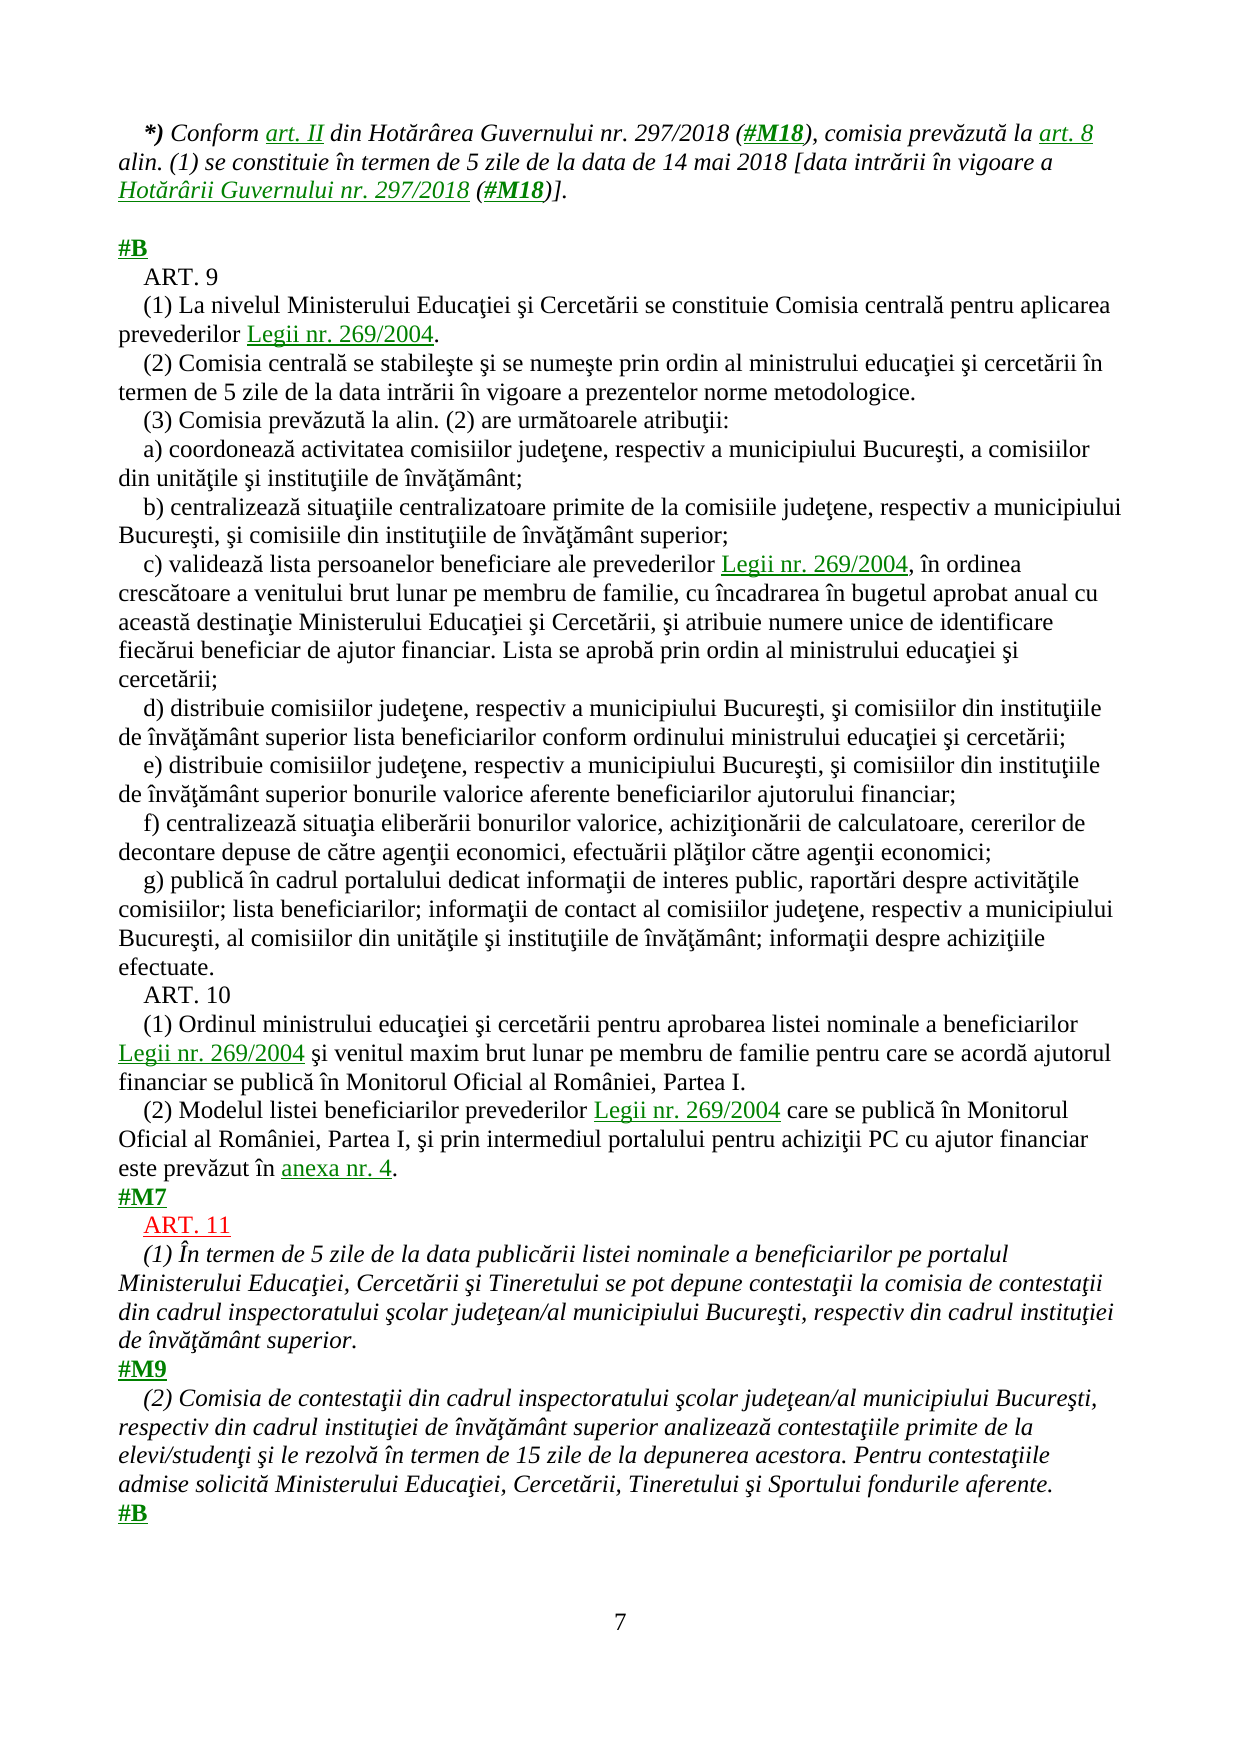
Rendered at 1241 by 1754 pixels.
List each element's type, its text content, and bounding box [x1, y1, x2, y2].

text c) validează lista persoanelor beneficiare ale prevederilor Legii nr. 269/2004, în ordinea crescătoare a venitului brut lunar pe membru de familie, cu încadrarea în bugetul aprobat anual cu această destinaţie Ministerului Educaţiei şi Cercetării, şi atribuie numere unice de identificare fiecărui beneficiar de ajutor financiar. Lista se aprobă prin ordin al ministrului educaţiei şi cercetării; [118, 549, 1122, 693]
text (1) Ordinul ministrului educaţiei şi cercetării pentru aprobarea listei nominale a beneficiarilor Legii nr. 269/2004 şi venitul maxim brut lunar pe membru de familie pentru care se acordă ajutorul financiar se publică în Monitorul Oficial al României, Partea I. [118, 1009, 1122, 1096]
text (2) Modelul listei beneficiarilor prevederilor Legii nr. 269/2004 care se publică în Monitorul Oficial al României, Partea I, şi prin intermediul portalului pentru achiziţii PC cu ajutor financiar este prevăzut în anexa nr. 4. [118, 1096, 1122, 1182]
text #M7 [118, 1182, 1122, 1211]
text #B [118, 233, 1122, 262]
text #M9 [118, 1354, 1122, 1383]
text ART. 10 [118, 981, 1122, 1009]
text (1) În termen de 5 zile de la data publicării listei nominale a beneficiarilor pe portalul Ministerului Educaţiei, Cercetării şi Tineretului se pot depune contestaţii la comisia de contestaţii din cadrul inspectoratului şcolar judeţean/al municipiului Bucureşti, respectiv din cadrul instituţiei de învăţământ superior. [118, 1239, 1122, 1354]
text e) distribuie comisiilor judeţene, respectiv a municipiului Bucureşti, şi comisiilor din instituţiile de învăţământ superior bonurile valorice aferente beneficiarilor ajutorului financiar; [118, 751, 1122, 808]
text f) centralizează situaţia eliberării bonurilor valorice, achiziţionării de calculatoare, cererilor de decontare depuse de către agenţii economici, efectuării plăţilor către agenţii economici; [118, 808, 1122, 866]
text *) Conform art. II din Hotărârea Guvernului nr. 297/2018 (#M18), comisia prevăzută la art. 8 alin. (1) se constituie în termen de 5 zile de la data de 14 mai 2018 [data intrării în vigoare a Hotărârii Guvernului nr. 297/2018 (#M18)]. [118, 118, 1122, 204]
text (2) Comisia de contestaţii din cadrul inspectoratului şcolar judeţean/al municipiului Bucureşti, respectiv din cadrul instituţiei de învăţământ superior analizează contestaţiile primite de la elevi/studenţi şi le rezolvă în termen de 15 zile de la depunerea acestora. Pentru contestaţiile admise solicită Ministerului Educaţiei, Cercetării, Tineretului şi Sportului fondurile aferente. [118, 1383, 1122, 1498]
text a) coordonează activitatea comisiilor judeţene, respectiv a municipiului Bucureşti, a comisiilor din unităţile şi instituţiile de învăţământ; [118, 434, 1122, 492]
text (2) Comisia centrală se stabileşte şi se numeşte prin ordin al ministrului educaţiei şi cercetării în termen de 5 zile de la data intrării în vigoare a prezentelor norme metodologice. [118, 348, 1122, 406]
text b) centralizează situaţiile centralizatoare primite de la comisiile judeţene, respectiv a municipiului Bucureşti, şi comisiile din instituţiile de învăţământ superior; [118, 492, 1122, 549]
text ART. 11 [118, 1211, 1122, 1239]
text (1) La nivelul Ministerului Educaţiei şi Cercetării se constituie Comisia centrală pentru aplicarea prevederilor Legii nr. 269/2004. [118, 291, 1122, 348]
text ART. 9 [118, 262, 1122, 291]
text g) publică în cadrul portalului dedicat informaţii de interes public, raportări despre activităţile comisiilor; lista beneficiarilor; informaţii de contact al comisiilor judeţene, respectiv a municipiului Bucureşti, al comisiilor din unităţile şi instituţiile de învăţământ; informaţii despre achiziţiile efectuate. [118, 866, 1122, 981]
text (3) Comisia prevăzută la alin. (2) are următoarele atribuţii: [118, 406, 1122, 434]
text d) distribuie comisiilor judeţene, respectiv a municipiului Bucureşti, şi comisiilor din instituţiile de învăţământ superior lista beneficiarilor conform ordinului ministrului educaţiei şi cercetării; [118, 693, 1122, 751]
text #B [118, 1498, 1122, 1527]
